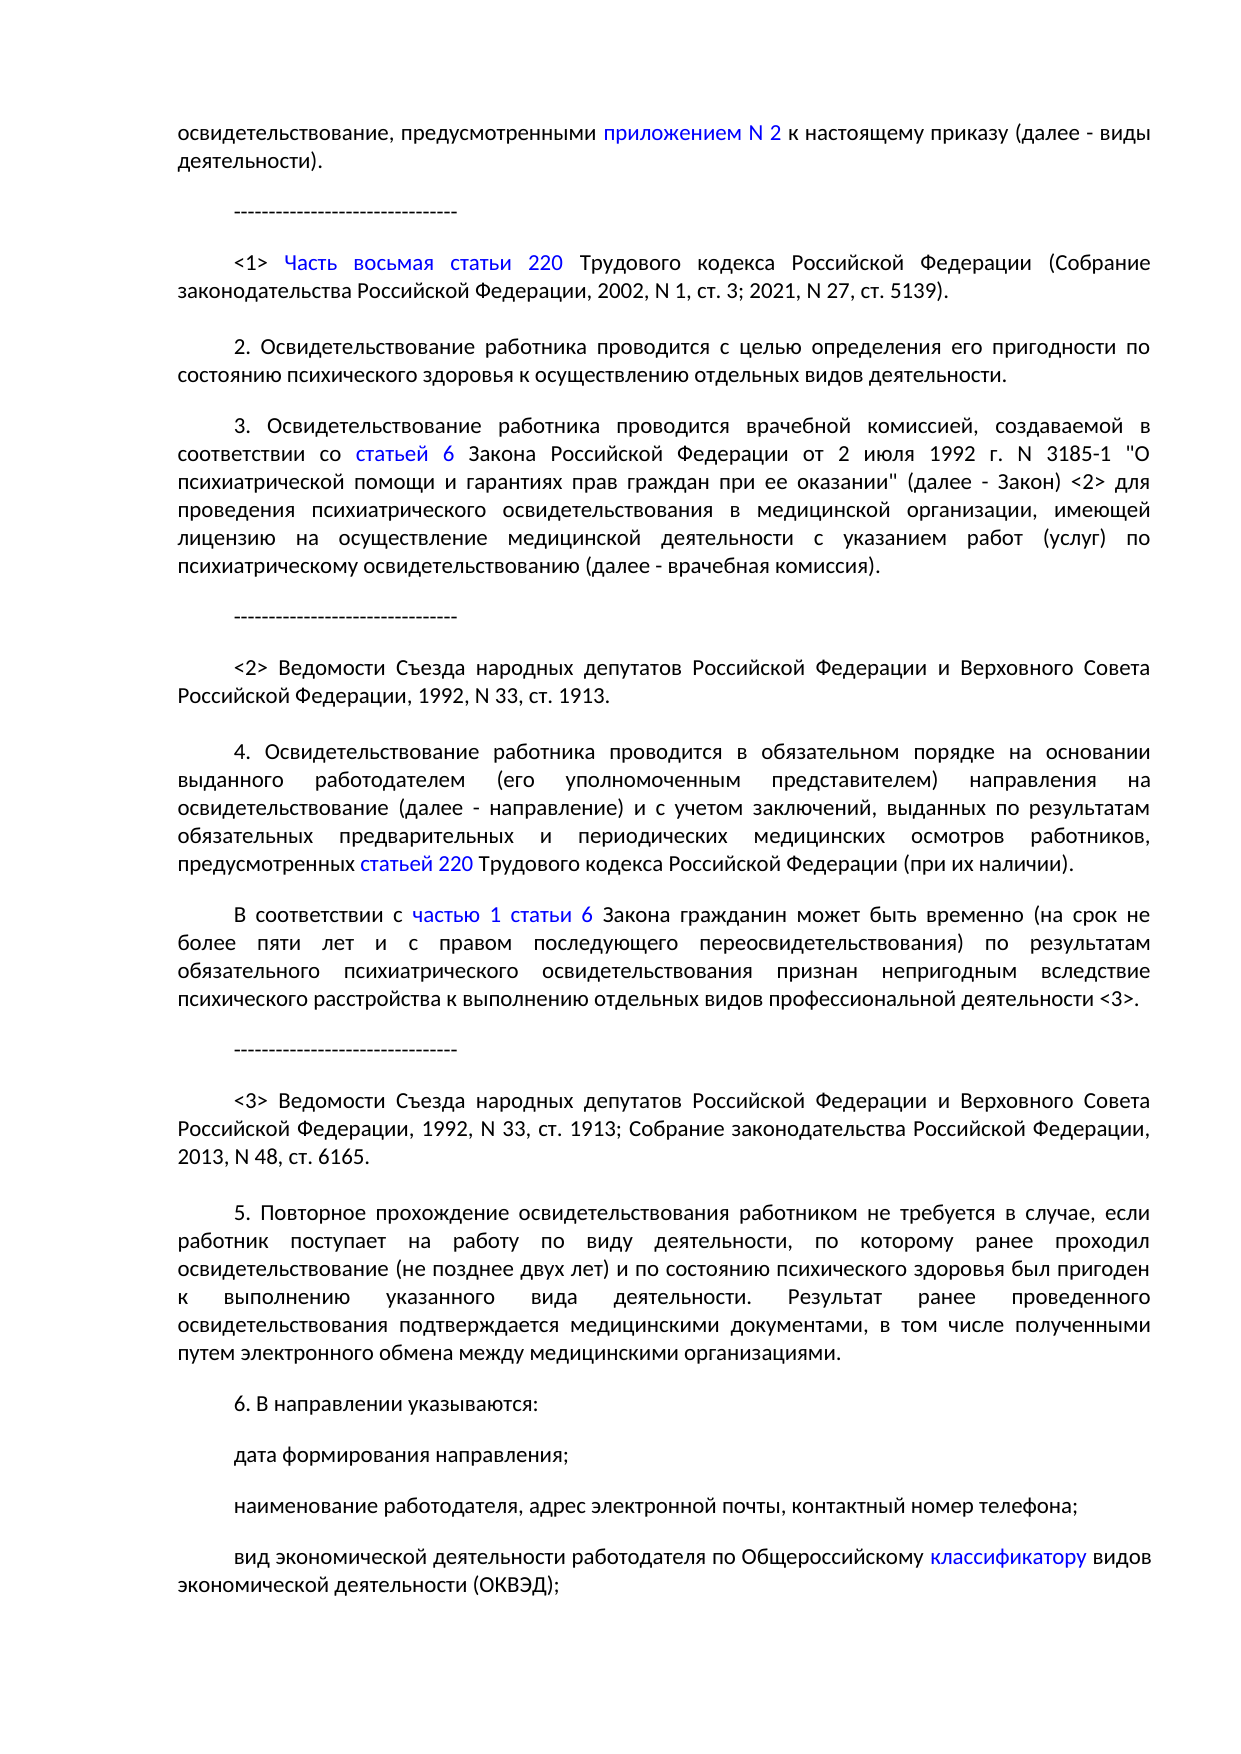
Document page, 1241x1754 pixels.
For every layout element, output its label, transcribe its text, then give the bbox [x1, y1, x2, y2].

text <2> Ведомости Съезда народных депутатов Российской Федерации и Верховного Совета Российской Федерации, 1992, N 33, ст. 1913. [177, 653, 1152, 709]
text вид экономической деятельности работодателя по Общероссийскому классификатору видов экономической деятельности (ОКВЭД); [177, 1542, 1152, 1598]
text 5. Повторное прохождение освидетельствования работником не требуется в случае, если работник поступает на работу по виду деятельности, по которому ранее проходил освидетельствование (не позднее двух лет) и по состоянию психического здоровья был пригоден к выполнению указанного вида деятельности. Результат ранее проведенного освидетельствования подтверждается медицинскими документами, в том числе полученными путем электронного обмена между медицинскими организациями. [177, 1198, 1152, 1366]
text <3> Ведомости Съезда народных депутатов Российской Федерации и Верховного Совета Российской Федерации, 1992, N 33, ст. 1913; Собрание законодательства Российской Федерации, 2013, N 48, ст. 6165. [177, 1086, 1152, 1170]
text В соответствии с частью 1 статьи 6 Закона гражданин может быть временно (на срок не более пяти лет и с правом последующего переосвидетельствования) по результатам обязательного психиатрического освидетельствования признан непригодным вследствие психического расстройства к выполнению отдельных видов профессиональной деятельности <3>. [177, 900, 1152, 1012]
text -------------------------------- [177, 197, 1152, 225]
text 3. Освидетельствование работника проводится врачебной комиссией, создаваемой в соответствии со статьей 6 Закона Российской Федерации от 2 июля 1992 г. N 3185-1 "О психиатрической помощи и гарантиях прав граждан при ее оказании" (далее - Закон) <2> для проведения психиатрического освидетельствования в медицинской организации, имеющей лицензию на осуществление медицинской деятельности с указанием работ (услуг) по психиатрическому освидетельствованию (далее - врачебная комиссия). [177, 411, 1152, 579]
text -------------------------------- [177, 1035, 1152, 1063]
text 2. Освидетельствование работника проводится с целью определения его пригодности по состоянию психического здоровья к осуществлению отдельных видов деятельности. [177, 332, 1152, 388]
text -------------------------------- [177, 602, 1152, 630]
text <1> Часть восьмая статьи 220 Трудового кодекса Российской Федерации (Собрание законодательства Российской Федерации, 2002, N 1, ст. 3; 2021, N 27, ст. 5139). [177, 248, 1152, 304]
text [177, 118, 1152, 174]
text дата формирования направления; [177, 1440, 1152, 1468]
text 4. Освидетельствование работника проводится в обязательном порядке на основании выданного работодателем (его уполномоченным представителем) направления на освидетельствование (далее - направление) и с учетом заключений, выданных по результатам обязательных предварительных и периодических медицинских осмотров работников, предусмотренных статьей 220 Трудового кодекса Российской Федерации (при их наличии). [177, 737, 1152, 877]
text 6. В направлении указываются: [177, 1389, 1152, 1417]
text наименование работодателя, адрес электронной почты, контактный номер телефона; [177, 1491, 1152, 1519]
